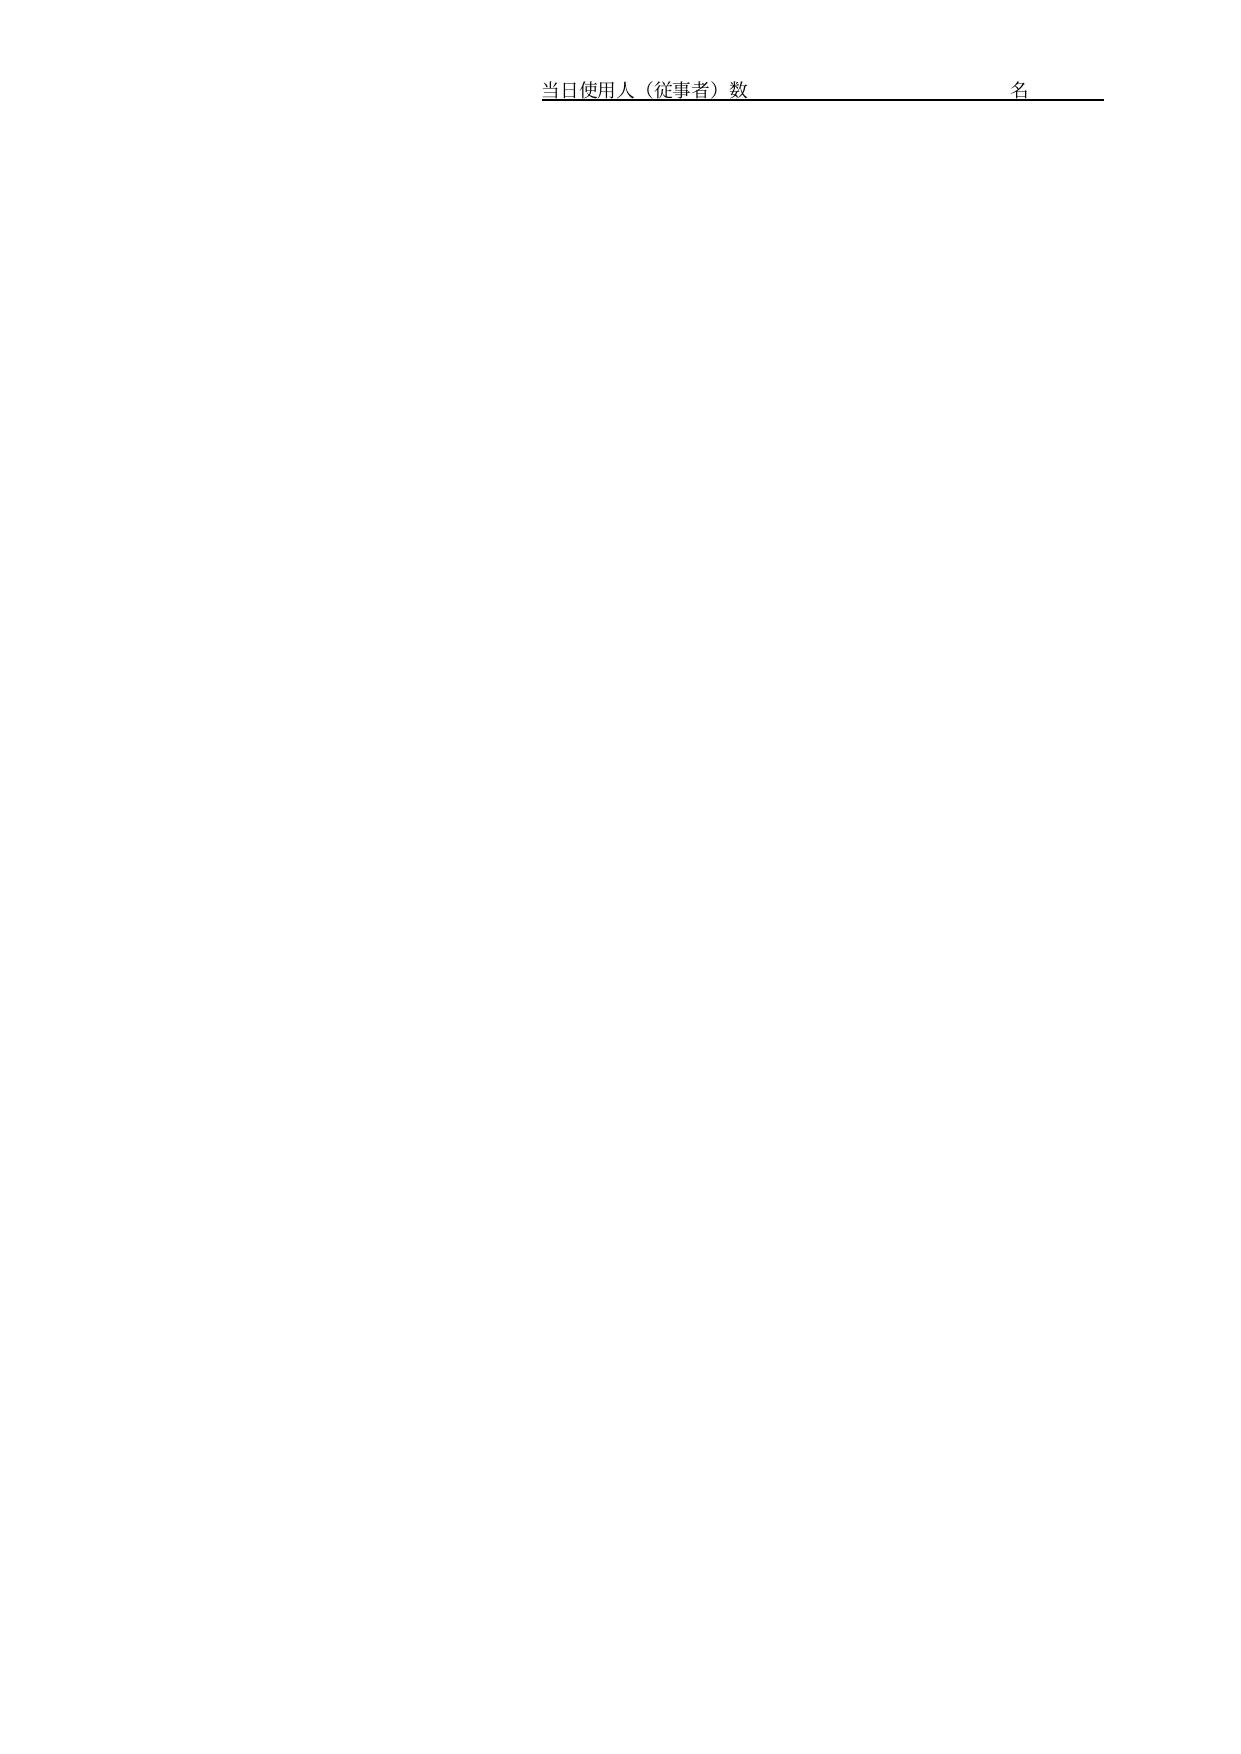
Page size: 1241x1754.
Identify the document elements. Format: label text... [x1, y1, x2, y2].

text 当日使用人（従事者）数 名 [148, 71, 1122, 108]
